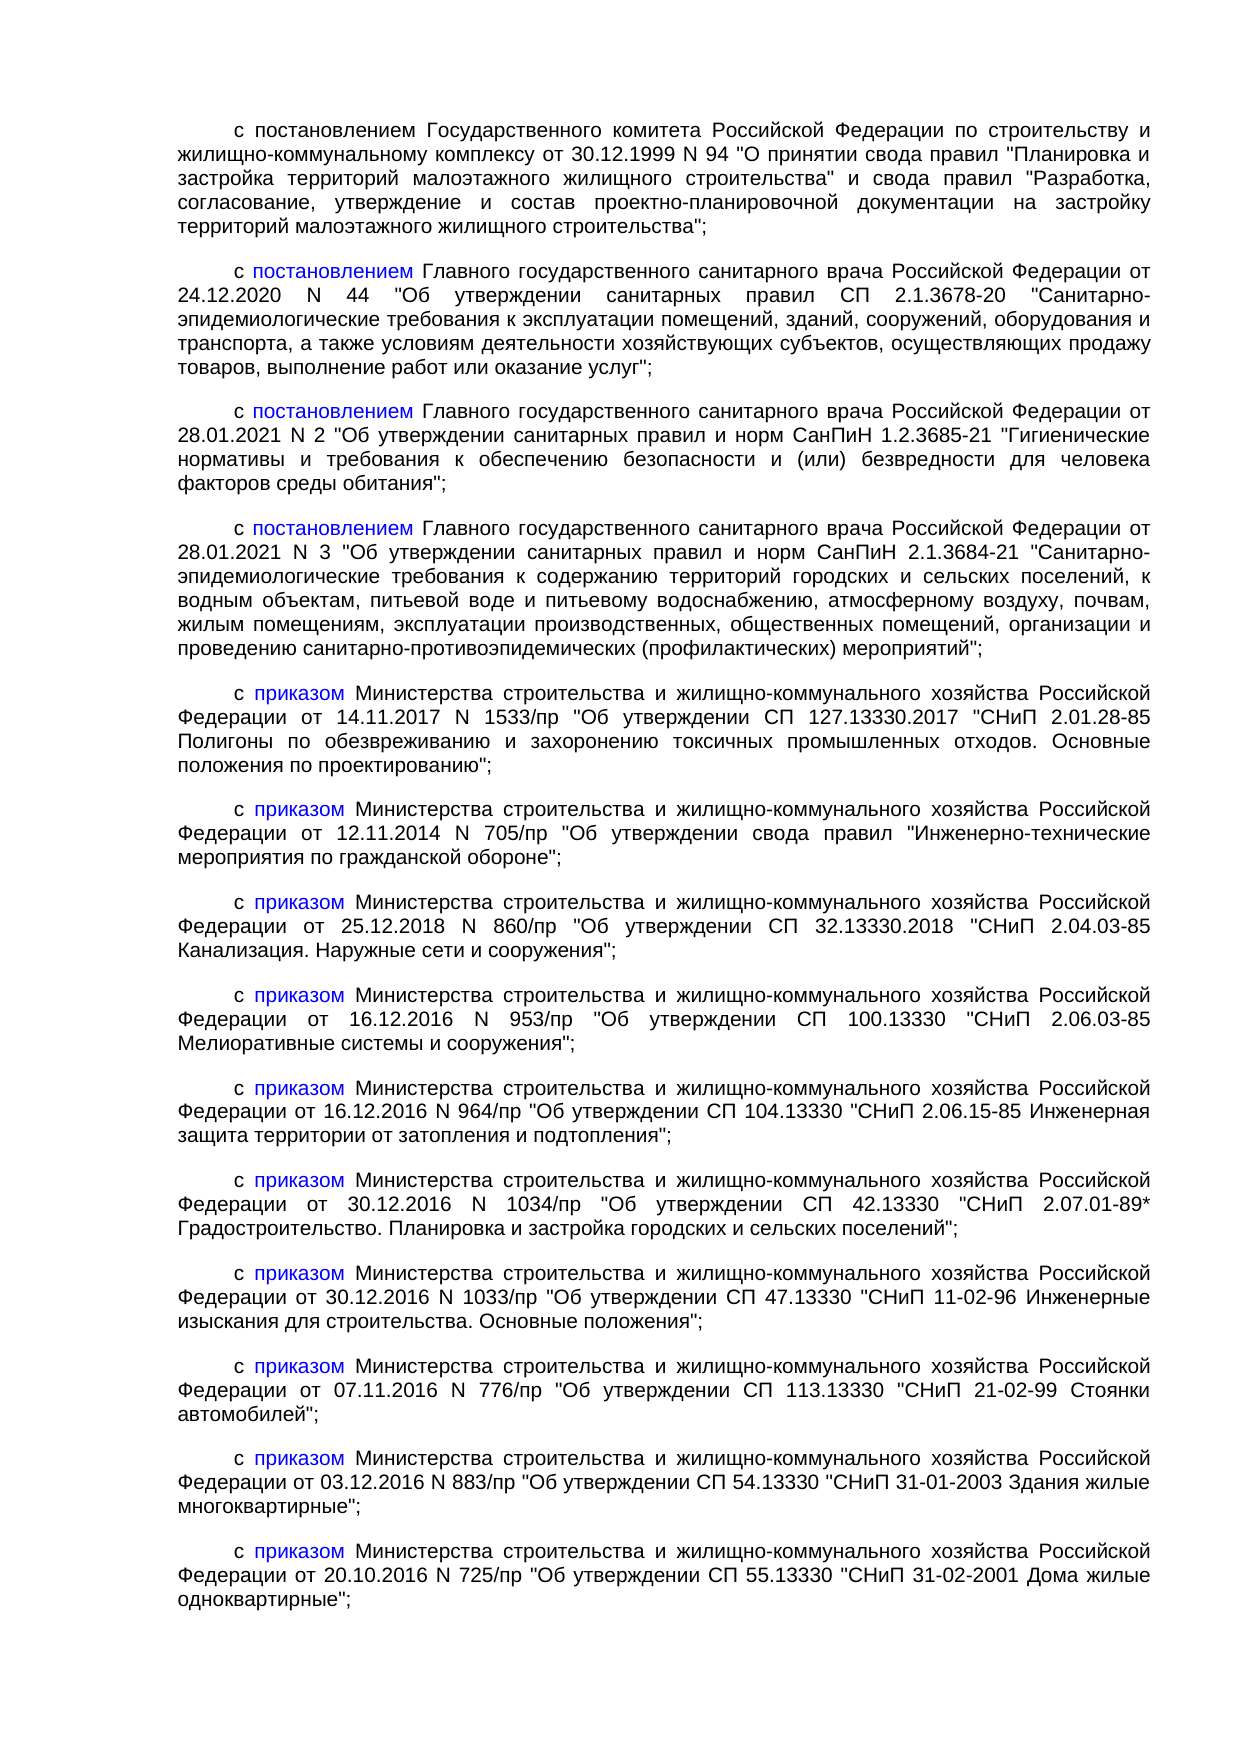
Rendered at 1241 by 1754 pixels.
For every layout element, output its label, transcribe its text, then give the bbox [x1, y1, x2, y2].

text с постановлением Главного государственного санитарного врача Российской Федерации от 28.01.2021 N 3 "Об утверждении санитарных правил и норм СанПиН 2.1.3684-21 "Санитарно-эпидемиологические требования к содержанию территорий городских и сельских поселений, к водным объектам, питьевой воде и питьевому водоснабжению, атмосферному воздуху, почвам, жилым помещениям, эксплуатации производственных, общественных помещений, организации и проведению санитарно-противоэпидемических (профилактических) мероприятий"; [177, 516, 1152, 660]
text с приказом Министерства строительства и жилищно-коммунального хозяйства Российской Федерации от 12.11.2014 N 705/пр "Об утверждении свода правил "Инженерно-технические мероприятия по гражданской обороне"; [177, 797, 1152, 869]
text с приказом Министерства строительства и жилищно-коммунального хозяйства Российской Федерации от 20.10.2016 N 725/пр "Об утверждении СП 55.13330 "СНиП 31-02-2001 Дома жилые одноквартирные"; [177, 1539, 1152, 1611]
text с постановлением Главного государственного санитарного врача Российской Федерации от 24.12.2020 N 44 "Об утверждении санитарных правил СП 2.1.3678-20 "Санитарно-эпидемиологические требования к эксплуатации помещений, зданий, сооружений, оборудования и транспорта, а также условиям деятельности хозяйствующих субъектов, осуществляющих продажу товаров, выполнение работ или оказание услуг"; [177, 259, 1152, 378]
text с приказом Министерства строительства и жилищно-коммунального хозяйства Российской Федерации от 30.12.2016 N 1034/пр "Об утверждении СП 42.13330 "СНиП 2.07.01-89* Градостроительство. Планировка и застройка городских и сельских поселений"; [177, 1168, 1152, 1240]
text с постановлением Главного государственного санитарного врача Российской Федерации от 28.01.2021 N 2 "Об утверждении санитарных правил и норм СанПиН 1.2.3685-21 "Гигиенические нормативы и требования к обеспечению безопасности и (или) безвредности для человека факторов среды обитания"; [177, 399, 1152, 495]
text с приказом Министерства строительства и жилищно-коммунального хозяйства Российской Федерации от 07.11.2016 N 776/пр "Об утверждении СП 113.13330 "СНиП 21-02-99 Стоянки автомобилей"; [177, 1353, 1152, 1425]
text с приказом Министерства строительства и жилищно-коммунального хозяйства Российской Федерации от 25.12.2018 N 860/пр "Об утверждении СП 32.13330.2018 "СНиП 2.04.03-85 Канализация. Наружные сети и сооружения"; [177, 890, 1152, 962]
text с приказом Министерства строительства и жилищно-коммунального хозяйства Российской Федерации от 14.11.2017 N 1533/пр "Об утверждении СП 127.13330.2017 "СНиП 2.01.28-85 Полигоны по обезвреживанию и захоронению токсичных промышленных отходов. Основные положения по проектированию"; [177, 681, 1152, 776]
text с приказом Министерства строительства и жилищно-коммунального хозяйства Российской Федерации от 16.12.2016 N 953/пр "Об утверждении СП 100.13330 "СНиП 2.06.03-85 Мелиоративные системы и сооружения"; [177, 983, 1152, 1054]
text с приказом Министерства строительства и жилищно-коммунального хозяйства Российской Федерации от 03.12.2016 N 883/пр "Об утверждении СП 54.13330 "СНиП 31-01-2003 Здания жилые многоквартирные"; [177, 1446, 1152, 1518]
text с приказом Министерства строительства и жилищно-коммунального хозяйства Российской Федерации от 16.12.2016 N 964/пр "Об утверждении СП 104.13330 "СНиП 2.06.15-85 Инженерная защита территории от затопления и подтопления"; [177, 1075, 1152, 1147]
text с постановлением Государственного комитета Российской Федерации по строительству и жилищно-коммунальному комплексу от 30.12.1999 N 94 "О принятии свода правил "Планировка и застройка территорий малоэтажного жилищного строительства" и свода правил "Разработка, согласование, утверждение и состав проектно-планировочной документации на застройку территорий малоэтажного жилищного строительства"; [177, 118, 1152, 238]
text с приказом Министерства строительства и жилищно-коммунального хозяйства Российской Федерации от 30.12.2016 N 1033/пр "Об утверждении СП 47.13330 "СНиП 11-02-96 Инженерные изыскания для строительства. Основные положения"; [177, 1261, 1152, 1333]
